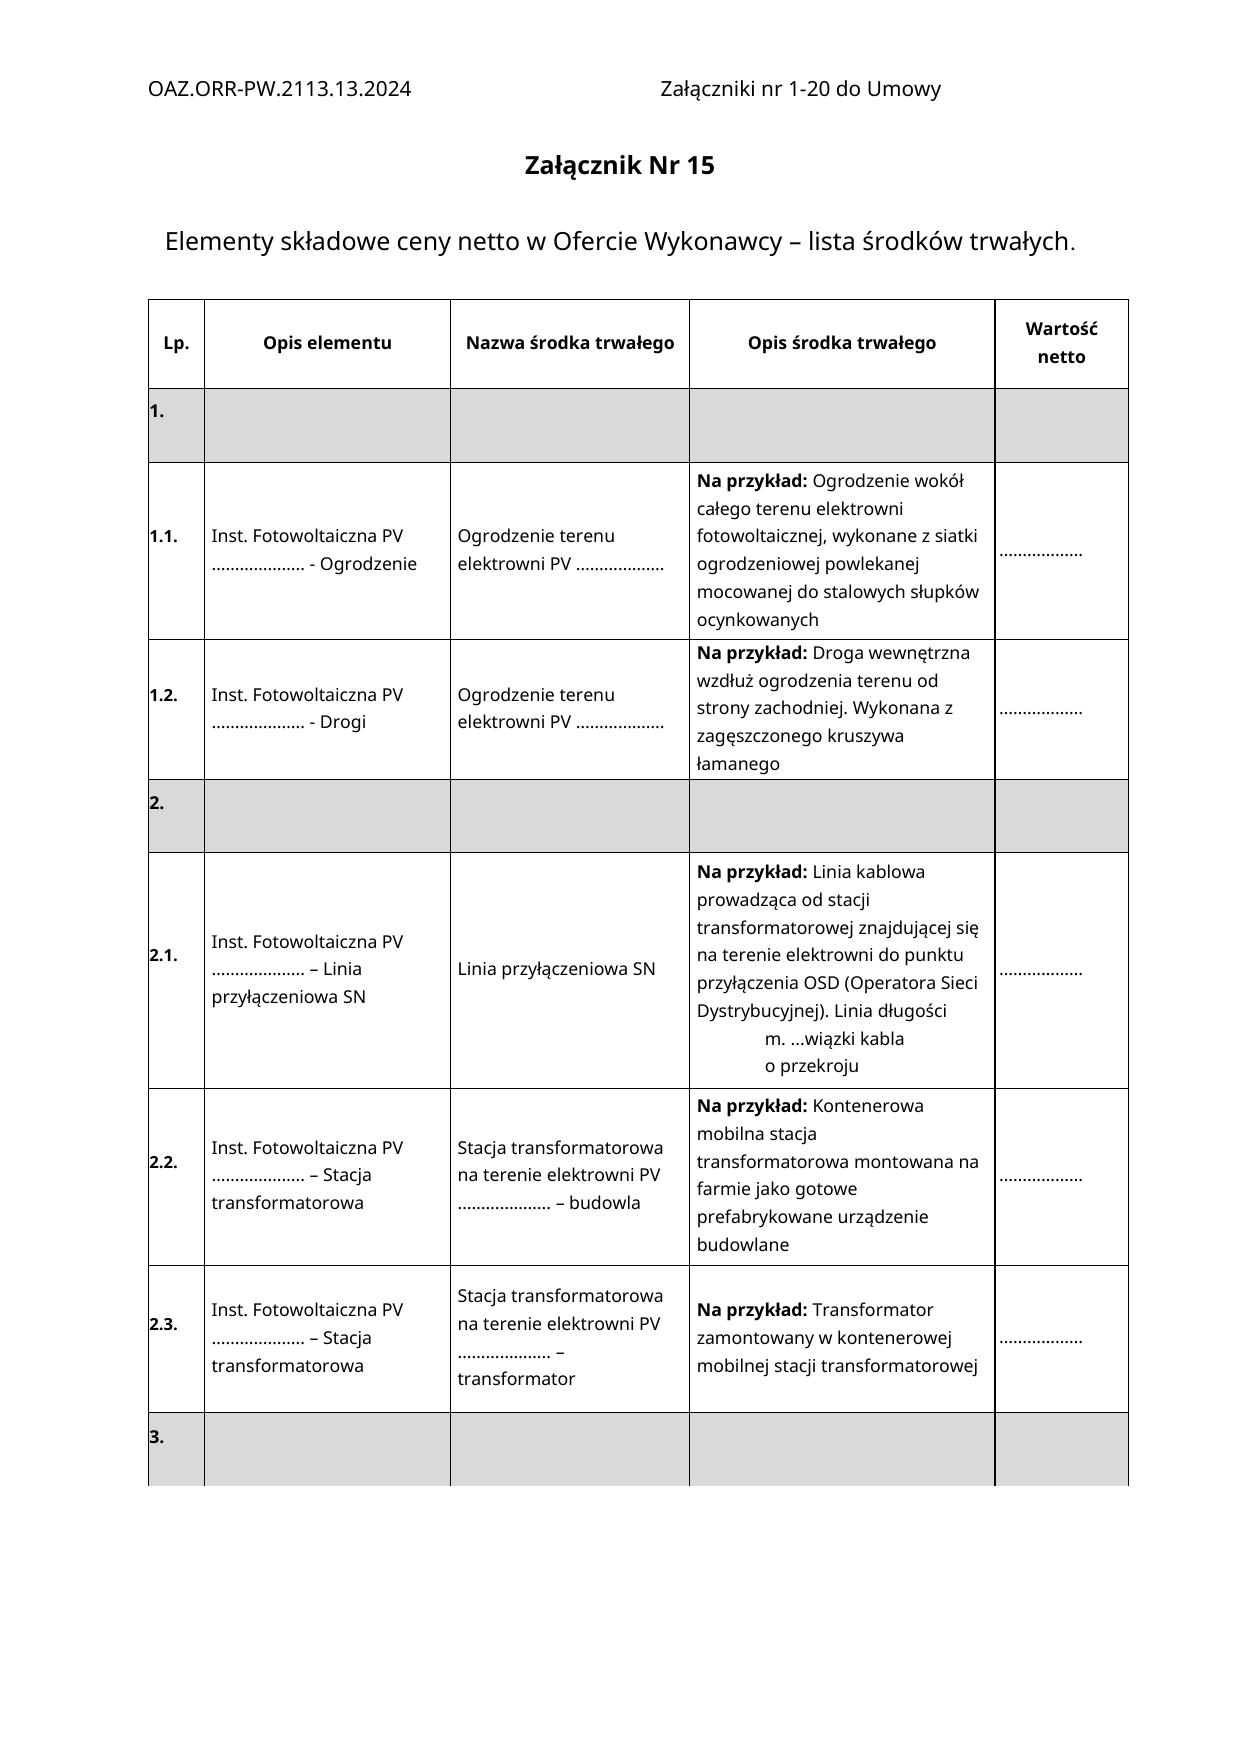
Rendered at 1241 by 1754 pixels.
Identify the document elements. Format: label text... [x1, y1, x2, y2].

table_cell Inst. Fotowoltaiczna PV ……………….. – Linia przyłączeniowa SN [205, 853, 450, 1087]
table_cell [205, 780, 450, 852]
table_cell [451, 1413, 689, 1486]
text Załącznik Nr 15 [148, 148, 1093, 182]
table_header Opis elementu [205, 300, 450, 388]
table_cell [690, 389, 994, 462]
table_header Wartość netto [996, 300, 1128, 388]
table_cell Inst. Fotowoltaiczna PV ……………….. - Ogrodzenie [205, 463, 450, 639]
table_cell Na przykład: Kontenerowa mobilna stacja transformatorowa montowana na farmie jako gotowe prefabrykowane urządzenie budowlane [690, 1089, 994, 1264]
table_cell Na przykład: Droga wewnętrzna wzdłuż ogrodzenia terenu od strony zachodniej. Wykonana z zagęszczonego kruszywa łamanego [690, 640, 994, 778]
table_cell [996, 1413, 1128, 1486]
table_cell [451, 780, 689, 852]
table_cell [149, 1089, 204, 1264]
table_cell ……………… [996, 853, 1128, 1087]
table_cell Inst. Fotowoltaiczna PV ……………….. - Drogi [205, 640, 450, 778]
table_cell Ogrodzenie terenu elektrowni PV ………………. [451, 463, 689, 639]
table_cell [149, 853, 204, 1087]
table_cell [996, 389, 1128, 462]
text Elementy składowe ceny netto w Ofercie Wykonawcy – lista środków trwałych. [148, 223, 1093, 257]
table_cell [690, 1413, 994, 1486]
table_cell [690, 780, 994, 852]
table_cell Na przykład: Linia kablowa prowadząca od stacji transformatorowej znajdującej się na terenie elektrowni do punktu przyłączenia OSD (Operatora Sieci Dystrybucyjnej). Linia długości m. ...wiązki kabla o przekroju [690, 853, 994, 1087]
table_cell Ogrodzenie terenu elektrowni PV ………………. [451, 640, 689, 778]
table_cell Na przykład: Transformator zamontowany w kontenerowej mobilnej stacji transformatorowej [690, 1266, 994, 1412]
table_cell Linia przyłączeniowa SN [451, 853, 689, 1087]
table_cell ……………… [996, 1266, 1128, 1412]
table_cell [205, 389, 450, 462]
table_cell Inst. Fotowoltaiczna PV ……………….. – Stacja transformatorowa [205, 1089, 450, 1264]
table_cell [149, 640, 204, 778]
table_cell [149, 1413, 204, 1486]
table_cell [205, 1413, 450, 1486]
table_cell [149, 389, 204, 462]
table_cell ……………… [996, 640, 1128, 778]
table_cell ……………… [996, 463, 1128, 639]
table_cell [149, 1266, 204, 1412]
table_cell [149, 780, 204, 852]
table_cell Stacja transformatorowa na terenie elektrowni PV ……………….. – transformator [451, 1266, 689, 1412]
table_cell ……………… [996, 1089, 1128, 1264]
table_cell [996, 780, 1128, 852]
table_cell Na przykład: Ogrodzenie wokół całego terenu elektrowni fotowoltaicznej, wykonane z siatki ogrodzeniowej powlekanej mocowanej do stalowych słupków ocynkowanych [690, 463, 994, 639]
table_cell [149, 463, 204, 639]
table_cell Inst. Fotowoltaiczna PV ……………….. – Stacja transformatorowa [205, 1266, 450, 1412]
table_cell [451, 389, 689, 462]
table_cell Stacja transformatorowa na terenie elektrowni PV ……………….. – budowla [451, 1089, 689, 1264]
table_header Lp. [149, 300, 204, 388]
table_header Opis środka trwałego [690, 300, 994, 388]
table_header Nazwa środka trwałego [451, 300, 689, 388]
